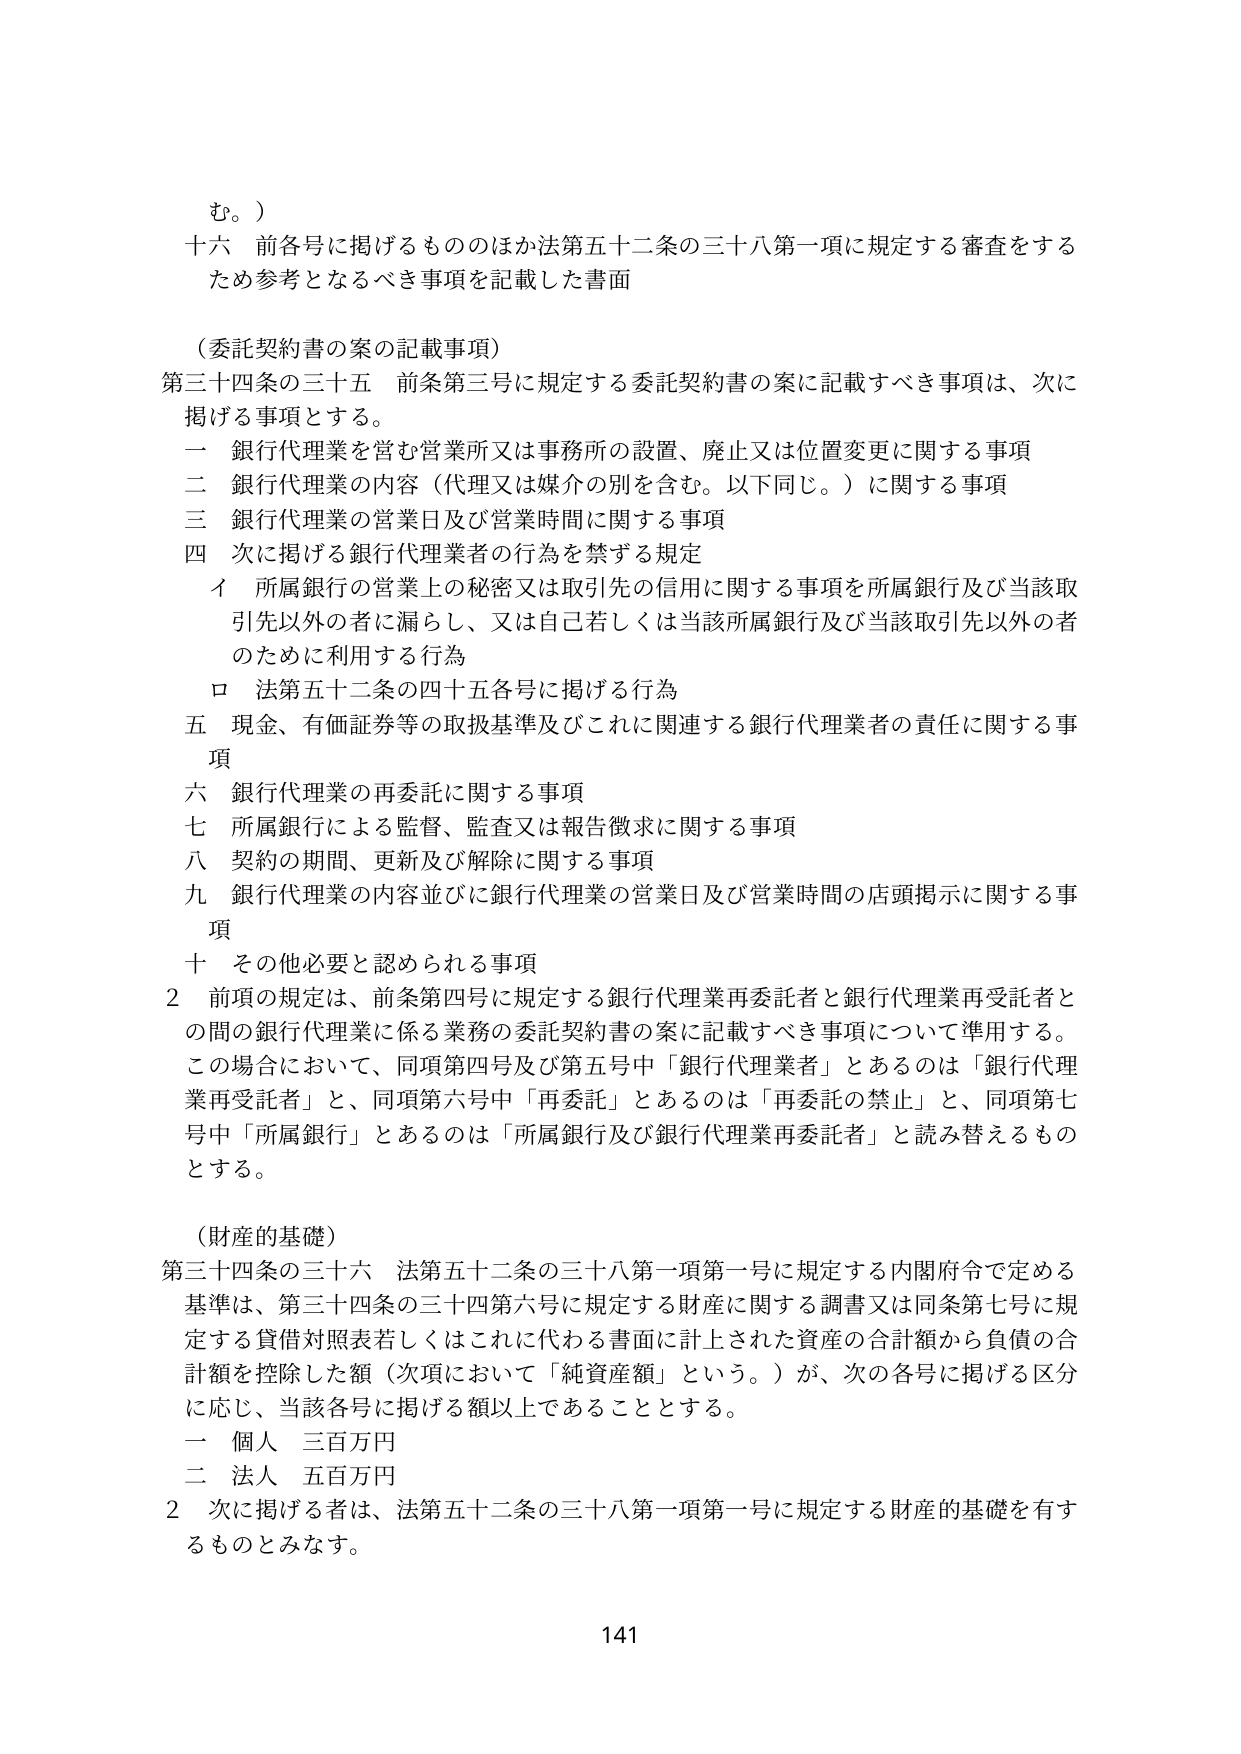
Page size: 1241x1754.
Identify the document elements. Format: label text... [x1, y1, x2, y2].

text 一 個人 三百万円 [184, 1424, 1079, 1458]
text （委託契約書の案の記載事項） [184, 330, 1079, 364]
text 八 契約の期間、更新及び解除に関する事項 [184, 843, 1079, 877]
text 四 次に掲げる銀行代理業者の行為を禁ずる規定 [184, 535, 1079, 569]
text 六 銀行代理業の再委託に関する事項 [184, 774, 1079, 809]
text （財産的基礎） [184, 1219, 1079, 1253]
text 第三十四条の三十五 前条第三号に規定する委託契約書の案に記載すべき事項は、次に掲げる事項とする。 [161, 364, 1079, 433]
text 三 銀行代理業の営業日及び営業時間に関する事項 [184, 501, 1079, 535]
text イ 所属銀行の営業上の秘密又は取引先の信用に関する事項を所属銀行及び当該取引先以外の者に漏らし、又は自己若しくは当該所属銀行及び当該取引先以外の者のために利用する行為 [207, 569, 1079, 672]
text 九 銀行代理業の内容並びに銀行代理業の営業日及び営業時間の店頭掲示に関する事項 [184, 877, 1079, 945]
text ２ 次に掲げる者は、法第五十二条の三十八第一項第一号に規定する財産的基礎を有するものとみなす。 [161, 1492, 1079, 1560]
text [184, 194, 1079, 228]
text ロ 法第五十二条の四十五各号に掲げる行為 [207, 672, 1079, 706]
text 一 銀行代理業を営む営業所又は事務所の設置、廃止又は位置変更に関する事項 [184, 433, 1079, 467]
text 二 法人 五百万円 [184, 1458, 1079, 1492]
text ２ 前項の規定は、前条第四号に規定する銀行代理業再委託者と銀行代理業再受託者との間の銀行代理業に係る業務の委託契約書の案に記載すべき事項について準用する。この場合において、同項第四号及び第五号中「銀行代理業者」とあるのは「銀行代理業再受託者」と、同項第六号中「再委託」とあるのは「再委託の禁止」と、同項第七号中「所属銀行」とあるのは「所属銀行及び銀行代理業再委託者」と読み替えるものとする。 [161, 979, 1079, 1184]
text 十 その他必要と認められる事項 [184, 945, 1079, 979]
text 十六 前各号に掲げるもののほか法第五十二条の三十八第一項に規定する審査をするため参考となるべき事項を記載した書面 [184, 228, 1079, 296]
text 二 銀行代理業の内容（代理又は媒介の別を含む。以下同じ。）に関する事項 [184, 467, 1079, 501]
text 第三十四条の三十六 法第五十二条の三十八第一項第一号に規定する内閣府令で定める基準は、第三十四条の三十四第六号に規定する財産に関する調書又は同条第七号に規定する貸借対照表若しくはこれに代わる書面に計上された資産の合計額から負債の合計額を控除した額（次項において「純資産額」という。）が、次の各号に掲げる区分に応じ、当該各号に掲げる額以上であることとする。 [161, 1253, 1079, 1424]
text 七 所属銀行による監督、監査又は報告徴求に関する事項 [184, 809, 1079, 843]
text 五 現金、有価証券等の取扱基準及びこれに関連する銀行代理業者の責任に関する事項 [184, 706, 1079, 774]
